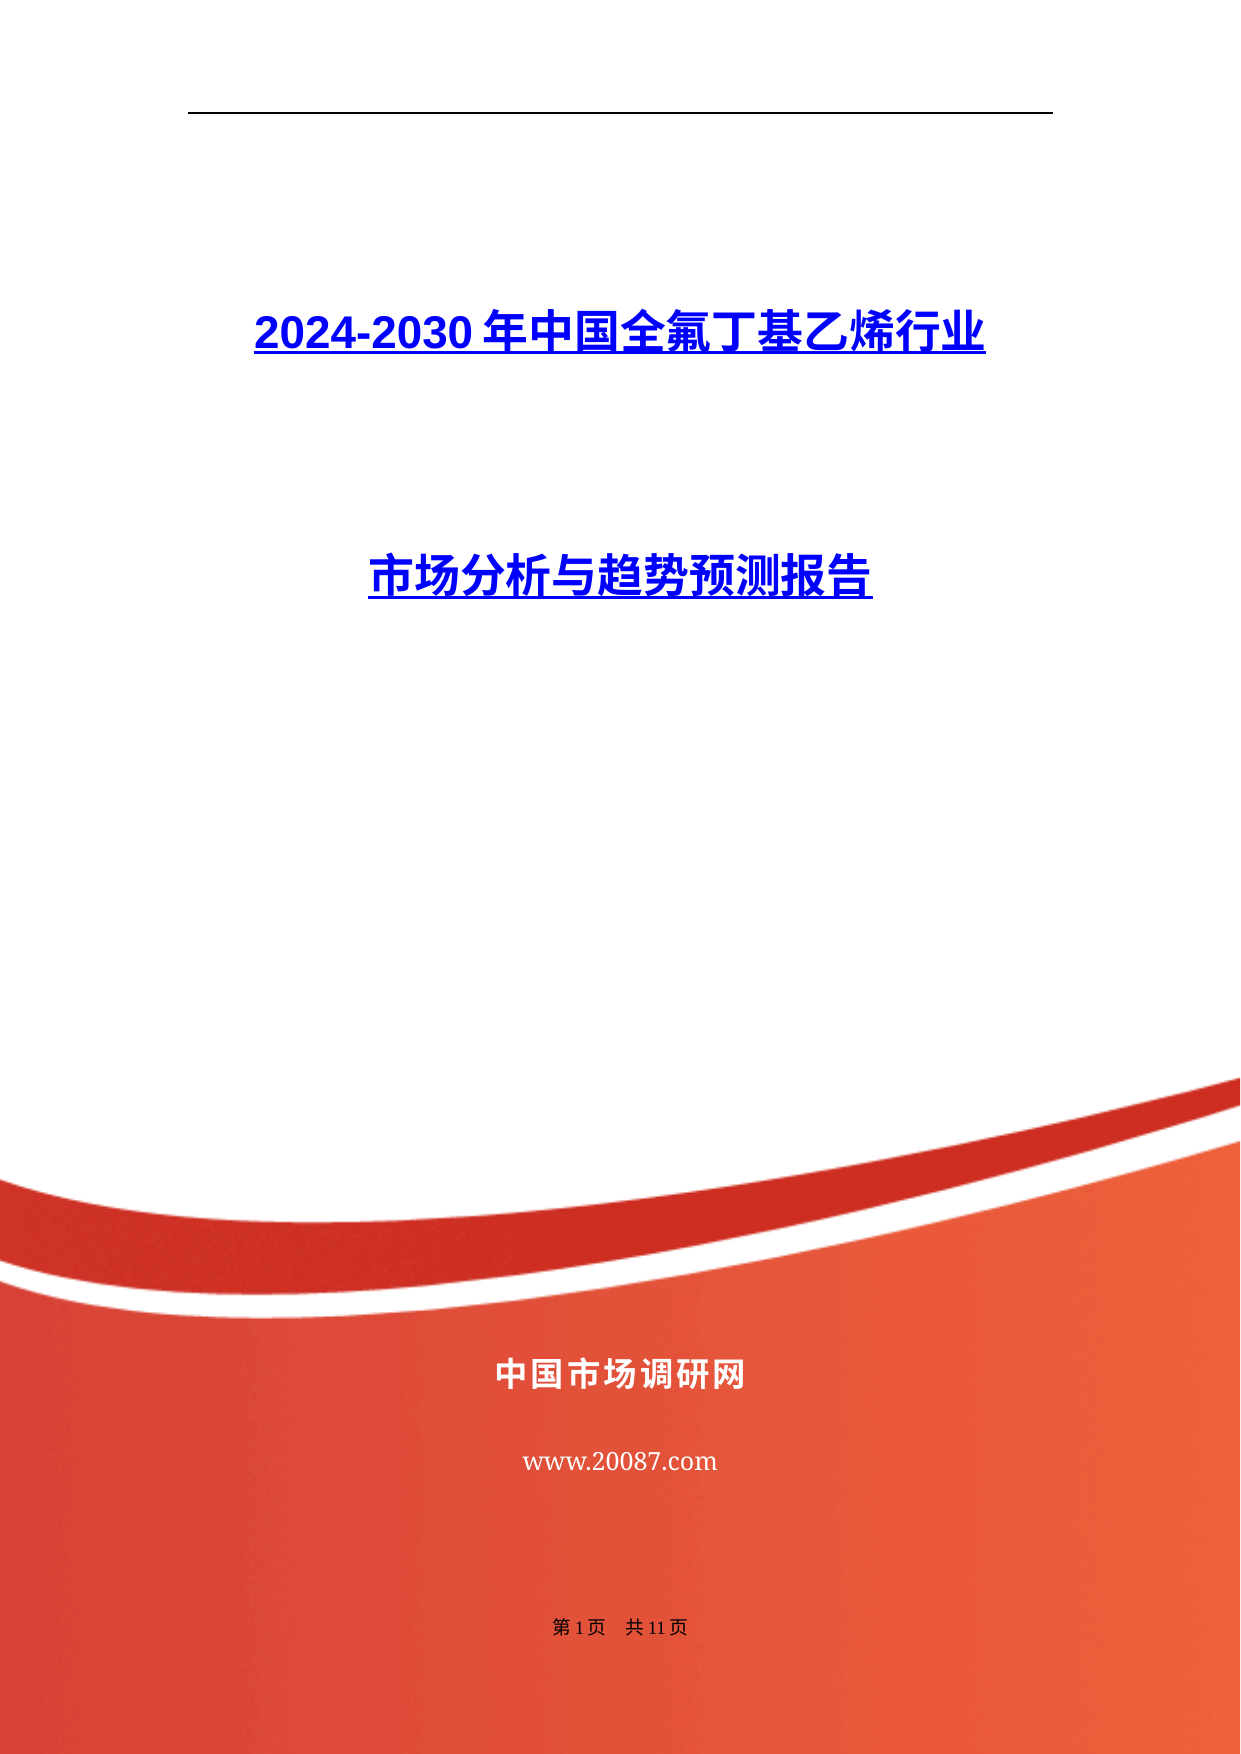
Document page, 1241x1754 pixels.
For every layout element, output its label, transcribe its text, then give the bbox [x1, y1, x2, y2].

text www.20087.com [187, 1428, 1053, 1493]
picture [0, 1006, 1241, 1754]
table_header 2024-2030年中国全氟丁基乙烯行业市场分析与趋势预测报告 [188, 207, 1053, 773]
subtitle 中国市场调研网 [187, 1339, 1053, 1404]
